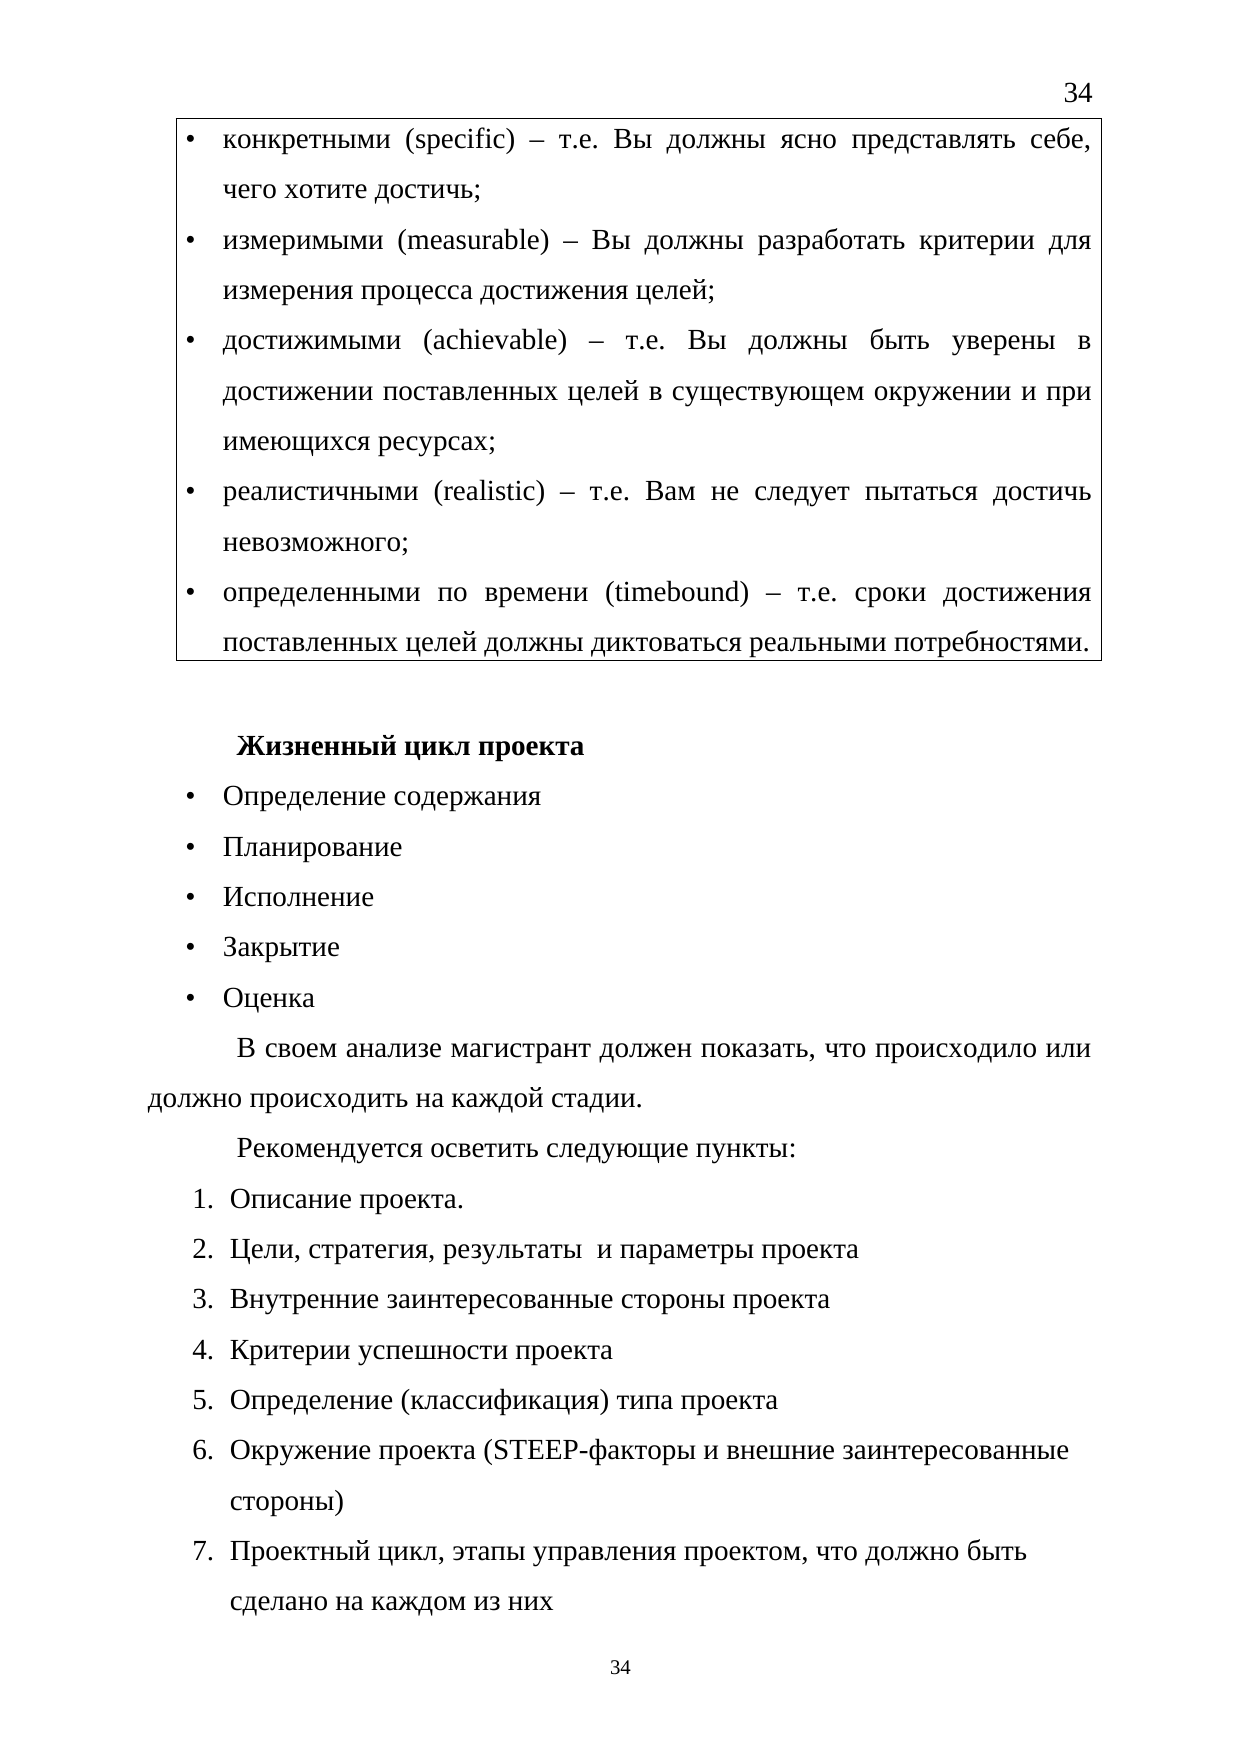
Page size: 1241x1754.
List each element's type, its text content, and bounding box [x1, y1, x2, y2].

list конкретными (specific) – т.е. Вы должны ясно представлять себе, чего хотите достичь; [177, 119, 1101, 205]
list реалистичными (realistic) – т.е. Вам не следует пытаться достичь невозможного; [177, 470, 1101, 557]
list Планирование [185, 829, 1092, 862]
list Оценка [185, 980, 1092, 1013]
text Рекомендуется осветить следующие пункты: [148, 1131, 1092, 1164]
list измеримыми (measurable) – Вы должны разработать критерии для измерения процесса достижения целей; [177, 219, 1101, 306]
list Исполнение [185, 879, 1092, 913]
list Окружение проекта (STEEP-факторы и внешние заинтересованные стороны) [192, 1432, 1092, 1516]
list достижимыми (achievable) – т.е. Вы должны быть уверены в достижении поставленных целей в существующем окружении и при имеющихся ресурсах; [177, 319, 1101, 457]
list Проектный цикл, этапы управления проектом, что должно быть сделано на каждом из них [192, 1533, 1092, 1617]
list Цели, стратегия, результаты и параметры проекта [192, 1231, 1092, 1265]
text Жизненный цикл проекта [148, 728, 1092, 762]
list определенными по времени (timebound) – т.е. сроки достижения поставленных целей должны диктоваться реальными потребностями. [177, 571, 1101, 660]
list Определение содержания [185, 778, 1092, 812]
list Критерии успешности проекта [192, 1332, 1092, 1365]
text В своем анализе магистрант должен показать, что происходило или должно происходить на каждой стадии. [148, 1030, 1092, 1114]
list Внутренние заинтересованные стороны проекта [192, 1282, 1092, 1315]
list Определение (классификация) типа проекта [192, 1382, 1092, 1416]
list Описание проекта. [192, 1181, 1092, 1214]
list Закрытие [185, 929, 1092, 963]
